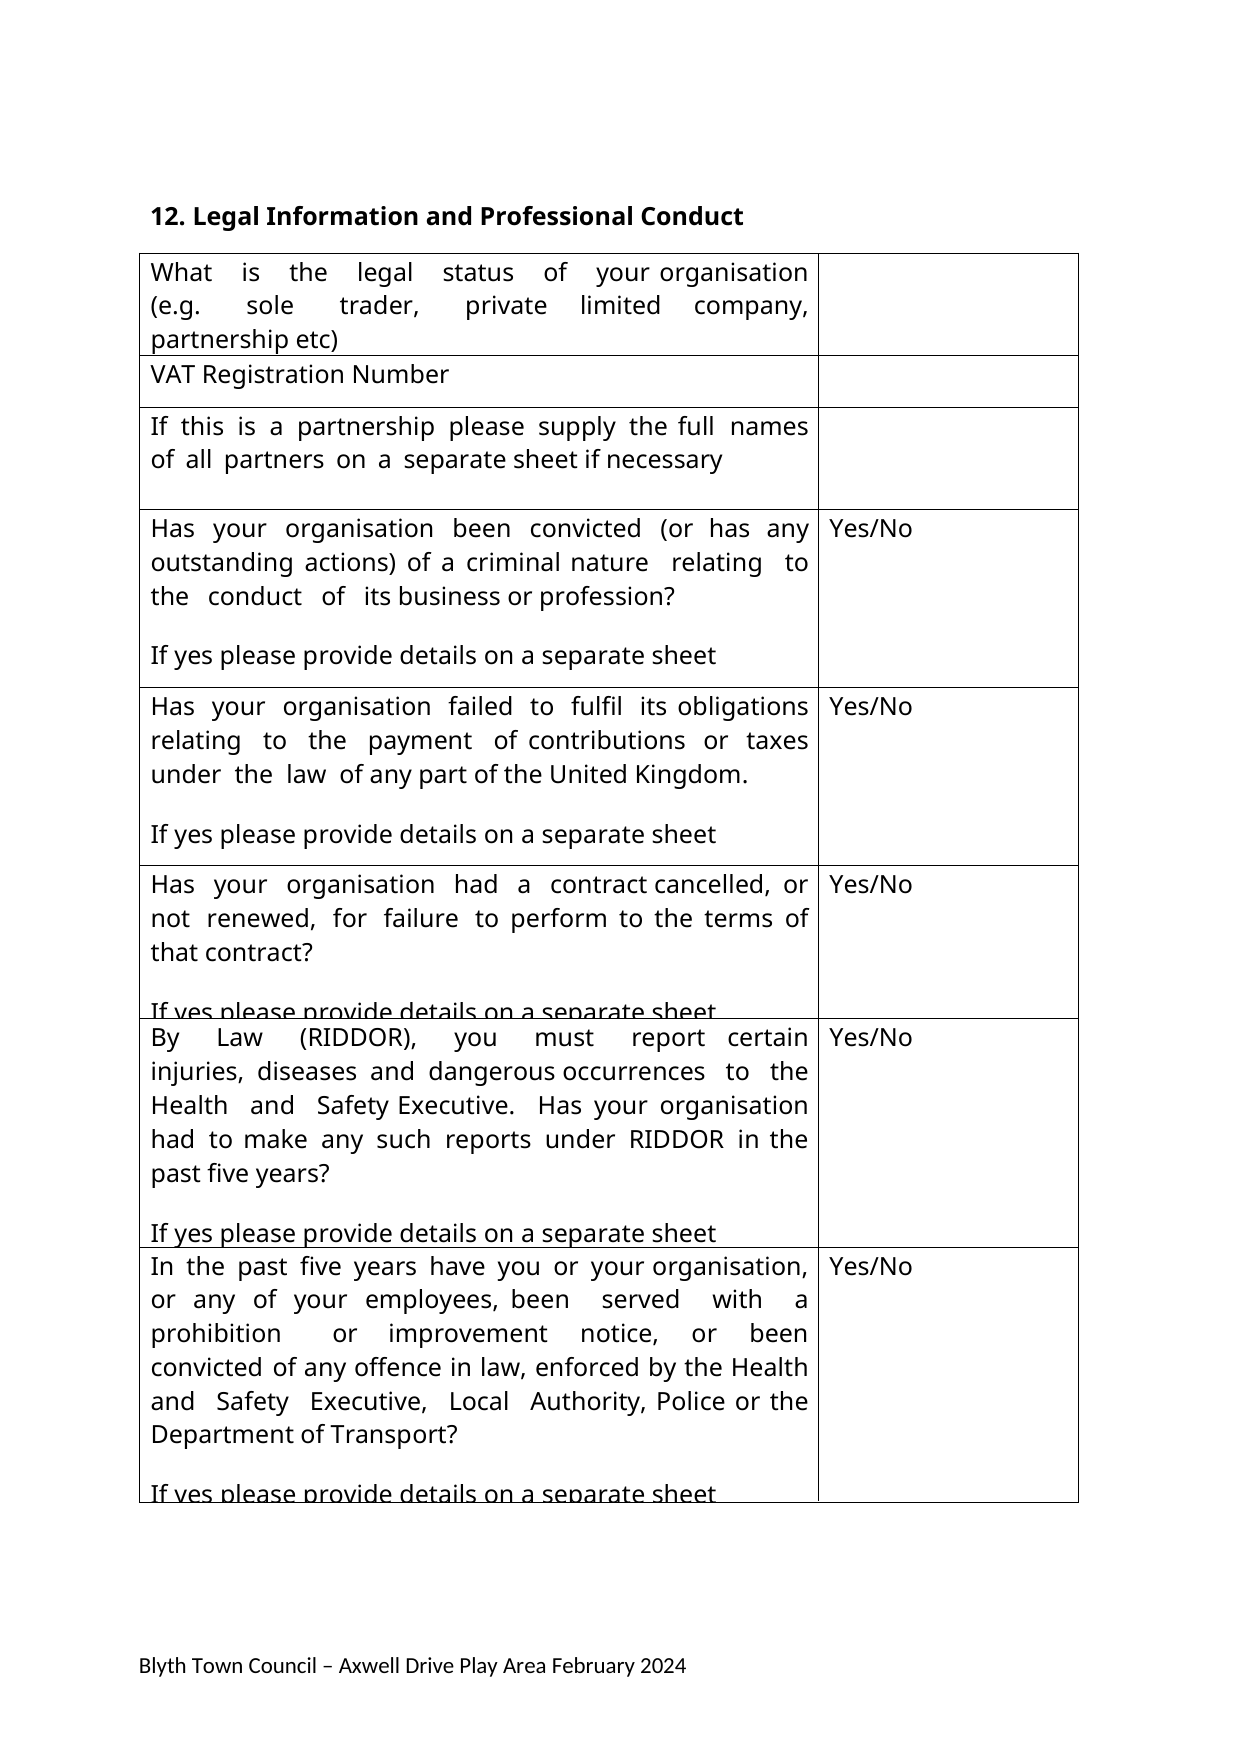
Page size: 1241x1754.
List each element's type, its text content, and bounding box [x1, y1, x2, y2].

table_cell Has your organisation been convicted (or has any outstanding actions) of a criminal nature relating to the conduct of its business or profession? If yes please provide details on a separate sheet [140, 510, 818, 687]
table_cell Yes/No [819, 1019, 1078, 1247]
table_cell In the past five years have you or your organisation, or any of your employees, been served with a prohibition or improvement notice, or been convicted of any offence in law, enforced by the Health and Safety Executive, Local Authority, Police or the Department of Transport? If yes please provide details on a separate sheet [140, 1248, 818, 1501]
table_cell [819, 408, 1078, 509]
table_cell By Law (RIDDOR), you must report certain injuries, diseases and dangerous occurrences to the Health and Safety Executive. Has your organisation had to make any such reports under RIDDOR in the past five years? If yes please provide details on a separate sheet [140, 1019, 818, 1247]
table_cell [819, 356, 1078, 406]
table_cell Yes/No [819, 1248, 1078, 1501]
table_cell Yes/No [819, 866, 1078, 1018]
text 12. Legal Information and Professional Conduct [150, 199, 1154, 233]
table_cell Yes/No [819, 510, 1078, 687]
table_header [819, 254, 1078, 355]
table_cell If this is a partnership please supply the full names of all partners on a separate sheet if necessary [140, 408, 818, 509]
table_cell Has your organisation had a contract cancelled, or not renewed, for failure to perform to the terms of that contract? If yes please provide details on a separate sheet [140, 866, 818, 1018]
table_header What is the legal status of your organisation (e.g. sole trader, private limited company, partnership etc) [140, 254, 818, 355]
table_cell Has your organisation failed to fulfil its obligations relating to the payment of contributions or taxes under the law of any part of the United Kingdom. If yes please provide details on a separate sheet [140, 688, 818, 865]
table_cell Yes/No [819, 688, 1078, 865]
table_cell VAT Registration Number [140, 356, 818, 406]
